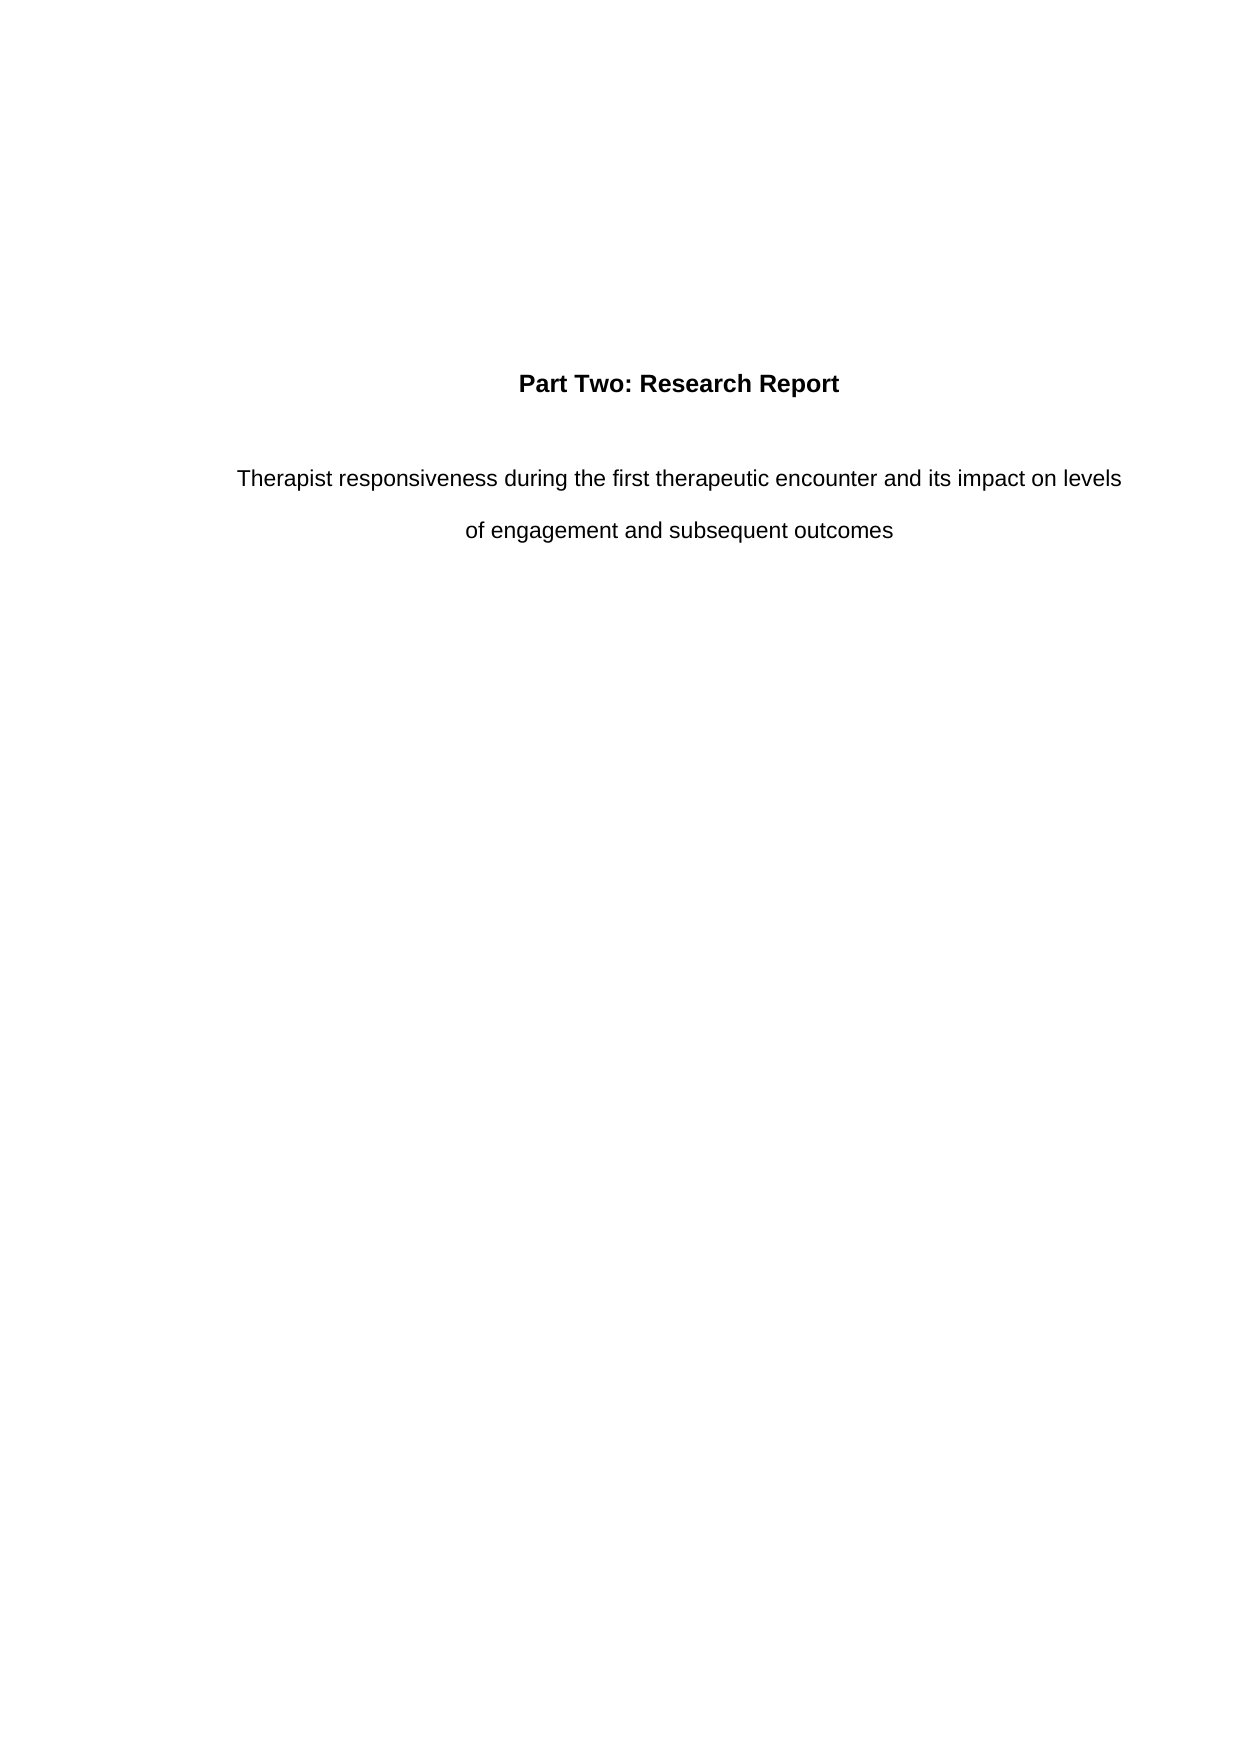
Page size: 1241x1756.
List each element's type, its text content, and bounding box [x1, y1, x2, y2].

text Therapist responsiveness during the first therapeutic encounter and its impact on levels of engagement and subsequent outcomes [236, 464, 1122, 544]
text Part Two: Research Report [236, 369, 1122, 398]
